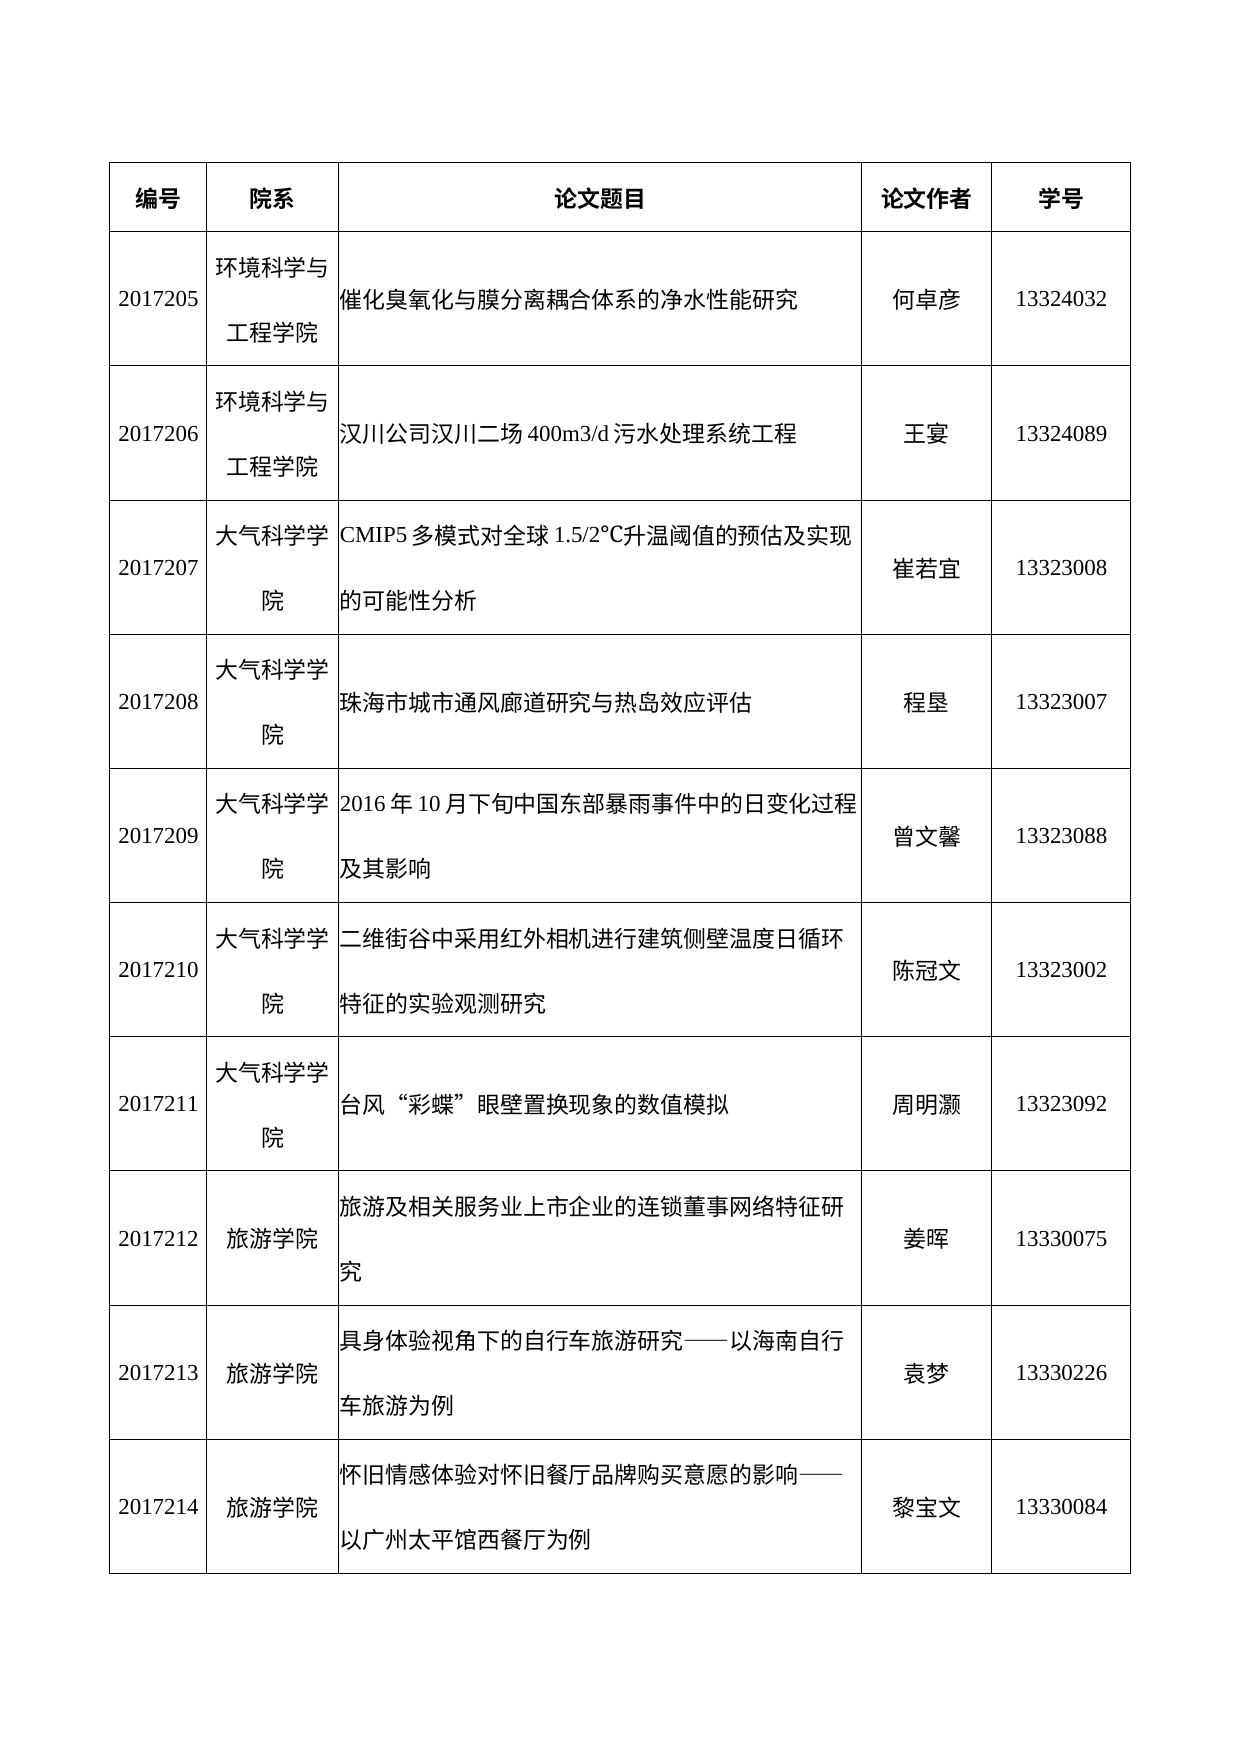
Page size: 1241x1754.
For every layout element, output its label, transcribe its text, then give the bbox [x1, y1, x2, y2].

table_cell 2017213 [110, 1306, 206, 1439]
table_cell 2017212 [110, 1171, 206, 1304]
table_cell 大气科学学院 [207, 1037, 338, 1170]
table_cell 13323008 [992, 501, 1130, 634]
table_cell 大气科学学院 [207, 501, 338, 634]
table_cell 袁梦 [862, 1306, 991, 1439]
table_cell 催化臭氧化与膜分离耦合体系的净水性能研究 [339, 232, 861, 365]
table_cell 2017211 [110, 1037, 206, 1170]
table_cell 2017208 [110, 635, 206, 768]
table_cell 2017205 [110, 232, 206, 365]
table_header 论文题目 [339, 163, 861, 231]
table_cell 具身体验视角下的自行车旅游研究——以海南自行车旅游为例 [339, 1306, 861, 1439]
table_cell 13323088 [992, 769, 1130, 902]
table_cell 旅游学院 [207, 1440, 338, 1573]
table_cell 旅游学院 [207, 1171, 338, 1304]
table_cell 汉川公司汉川二场400m3/d污水处理系统工程 [339, 366, 861, 499]
table_cell 2017214 [110, 1440, 206, 1573]
table_cell 黎宝文 [862, 1440, 991, 1573]
table_header 论文作者 [862, 163, 991, 231]
table_cell 13323007 [992, 635, 1130, 768]
table_cell 2017207 [110, 501, 206, 634]
table_cell 2016年10月下旬中国东部暴雨事件中的日变化过程及其影响 [339, 769, 861, 902]
table_cell 旅游及相关服务业上市企业的连锁董事网络特征研究 [339, 1171, 861, 1304]
table_cell 13323002 [992, 903, 1130, 1036]
table_cell 13324089 [992, 366, 1130, 499]
table_cell 旅游学院 [207, 1306, 338, 1439]
table_cell 周明灏 [862, 1037, 991, 1170]
table_cell 大气科学学院 [207, 635, 338, 768]
table_cell 2017210 [110, 903, 206, 1036]
table_cell 13324032 [992, 232, 1130, 365]
table_cell 13330084 [992, 1440, 1130, 1573]
table_cell 台风“彩蝶”眼壁置换现象的数值模拟 [339, 1037, 861, 1170]
table_cell 陈冠文 [862, 903, 991, 1036]
table_cell 王宴 [862, 366, 991, 499]
table_cell 环境科学与工程学院 [207, 232, 338, 365]
table_cell 环境科学与工程学院 [207, 366, 338, 499]
table_cell 姜晖 [862, 1171, 991, 1304]
table_cell 曾文馨 [862, 769, 991, 902]
table_header 院系 [207, 163, 338, 231]
table_header 学号 [992, 163, 1130, 231]
table_cell 珠海市城市通风廊道研究与热岛效应评估 [339, 635, 861, 768]
table_cell 二维街谷中采用红外相机进行建筑侧壁温度日循环特征的实验观测研究 [339, 903, 861, 1036]
table_cell 2017206 [110, 366, 206, 499]
table_cell 大气科学学院 [207, 769, 338, 902]
table_cell CMIP5多模式对全球1.5/2℃升温阈值的预估及实现的可能性分析 [339, 501, 861, 634]
table_header 编号 [110, 163, 206, 231]
table_cell 怀旧情感体验对怀旧餐厅品牌购买意愿的影响——以广州太平馆西餐厅为例 [339, 1440, 861, 1573]
table_cell 13330226 [992, 1306, 1130, 1439]
table_cell 13323092 [992, 1037, 1130, 1170]
table_cell 2017209 [110, 769, 206, 902]
table_cell 大气科学学院 [207, 903, 338, 1036]
table_cell 何卓彦 [862, 232, 991, 365]
table_cell 程垦 [862, 635, 991, 768]
table_cell 13330075 [992, 1171, 1130, 1304]
table_cell 崔若宜 [862, 501, 991, 634]
